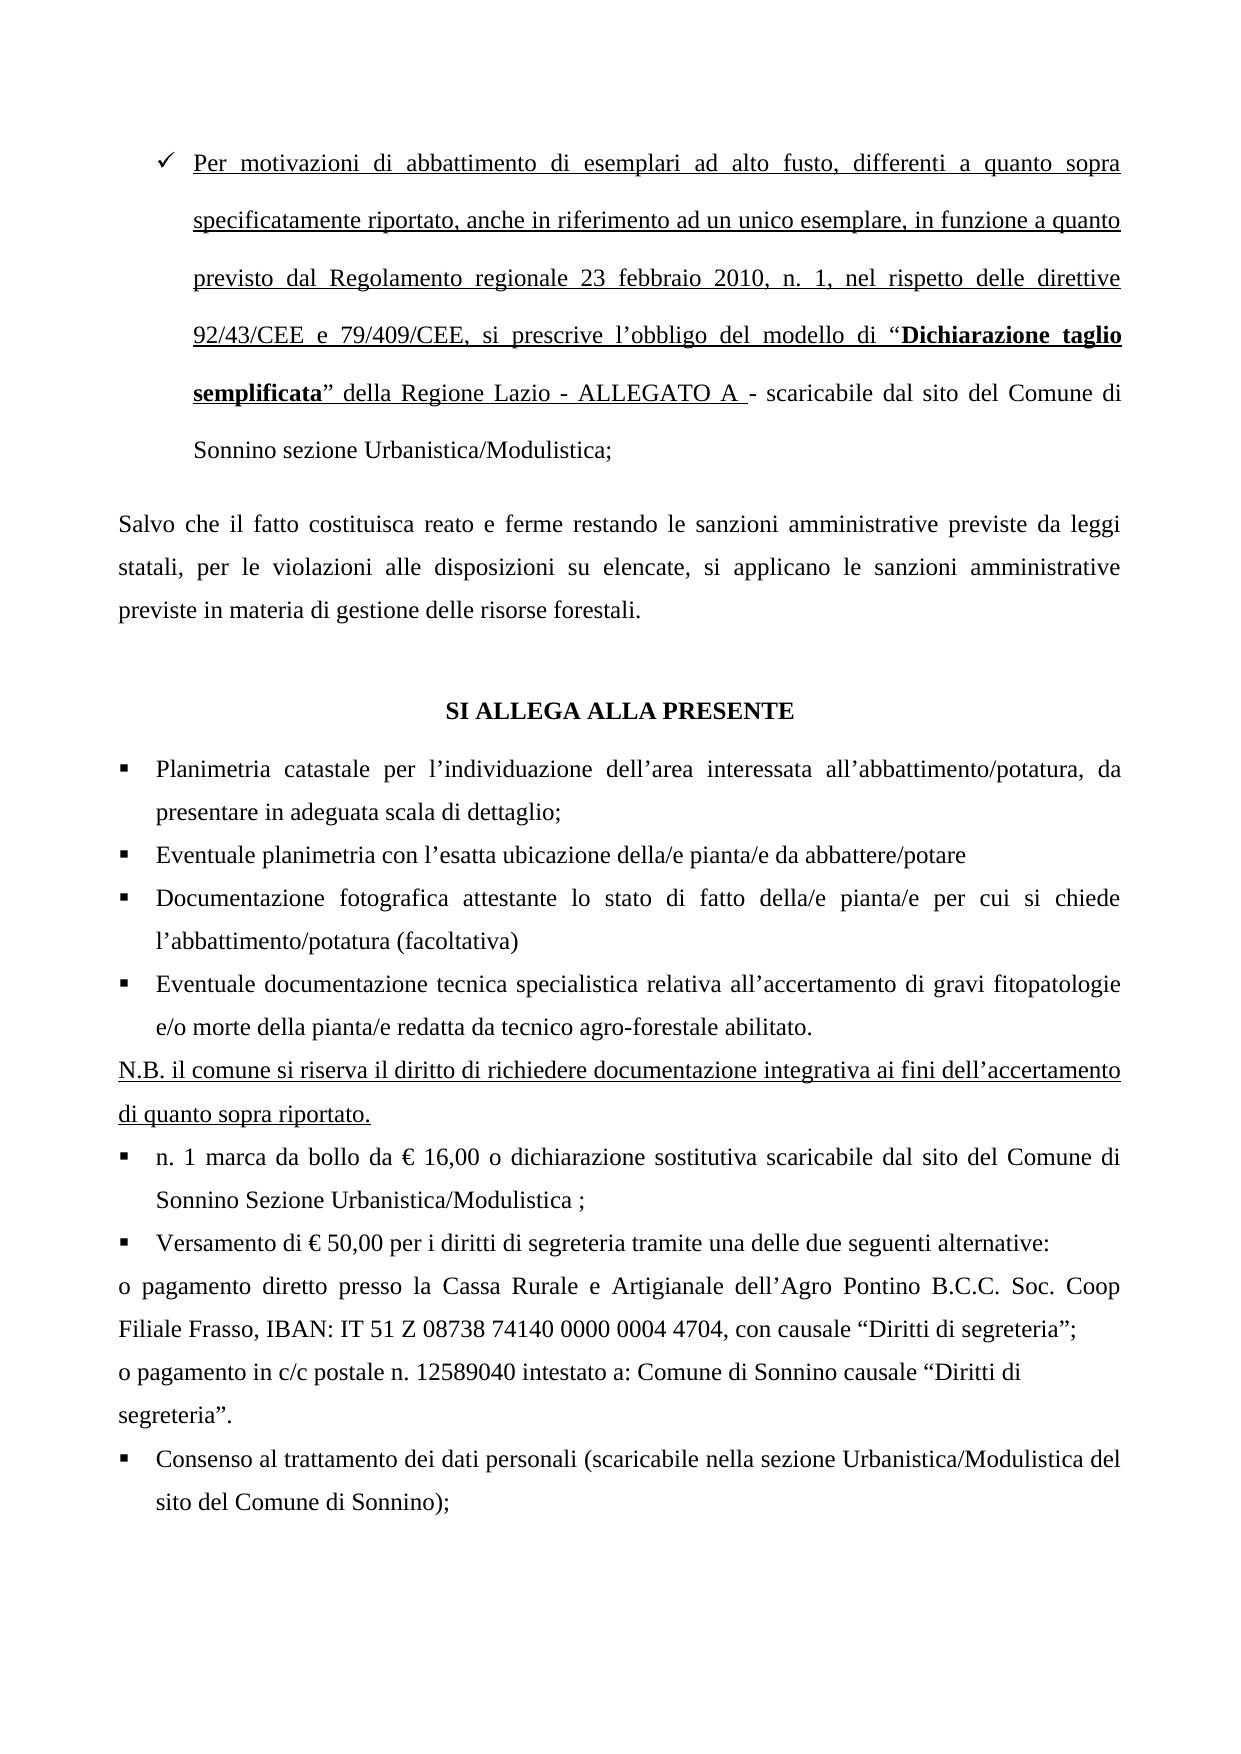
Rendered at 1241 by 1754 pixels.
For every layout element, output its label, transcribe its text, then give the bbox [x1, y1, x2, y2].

text segreteria”. [118, 1401, 1122, 1429]
text Salvo che il fatto costituisca reato e ferme restando le sanzioni amministrative previste da leggi statali, per le violazioni alle disposizioni su elencate, si applicano le sanzioni amministrative previste in materia di gestione delle risorse forestali. [118, 509, 1122, 624]
list n. 1 marca da bollo da € 16,00 o dichiarazione sostitutiva scaricabile dal sito del Comune di Sonnino Sezione Urbanistica/Modulistica ; [118, 1142, 1122, 1214]
text o pagamento in c/c postale n. 12589040 intestato a: Comune di Sonnino causale “Diritti di [118, 1357, 1122, 1386]
text o pagamento diretto presso la Cassa Rurale e Artigianale dell’Agro Pontino B.C.C. Soc. Coop Filiale Frasso, IBAN: IT 51 Z 08738 74140 0000 0004 4704, con causale “Diritti di segreteria”; [118, 1271, 1122, 1343]
list Consenso al trattamento dei dati personali (scaricabile nella sezione Urbanistica/Modulistica del sito del Comune di Sonnino); [118, 1444, 1122, 1516]
list Documentazione fotografica attestante lo stato di fatto della/e pianta/e per cui si chiede l’abbattimento/potatura (facoltativa) [118, 883, 1122, 955]
list Eventuale planimetria con l’esatta ubicazione della/e pianta/e da abbattere/potare [118, 840, 1122, 869]
text N.B. il comune si riserva il diritto di richiedere documentazione integrativa ai fini dell’accertamento di quanto sopra riportato. [118, 1056, 1122, 1127]
list Per motivazioni di abbattimento di esemplari ad alto fusto, differenti a quanto sopra specificatamente riportato, anche in riferimento ad un unico esemplare, in funzione a quanto previsto dal Regolamento regionale 23 febbraio 2010, n. 1, nel rispetto delle direttive 92/43/CEE e 79/409/CEE, si prescrive l’obbligo del modello di “Dichiarazione taglio semplificata” della Regione Lazio - ALLEGATO A - scaricabile dal sito del Comune di Sonnino sezione Urbanistica/Modulistica; [156, 148, 1122, 464]
list Planimetria catastale per l’individuazione dell’area interessata all’abbattimento/potatura, da presentare in adeguata scala di dettaglio; [118, 754, 1122, 826]
text SI ALLEGA ALLA PRESENTE [118, 696, 1122, 725]
list Eventuale documentazione tecnica specialistica relativa all’accertamento di gravi fitopatologie e/o morte della pianta/e redatta da tecnico agro-forestale abilitato. [118, 969, 1122, 1041]
list Versamento di € 50,00 per i diritti di segreteria tramite una delle due seguenti alternative: [118, 1228, 1122, 1257]
